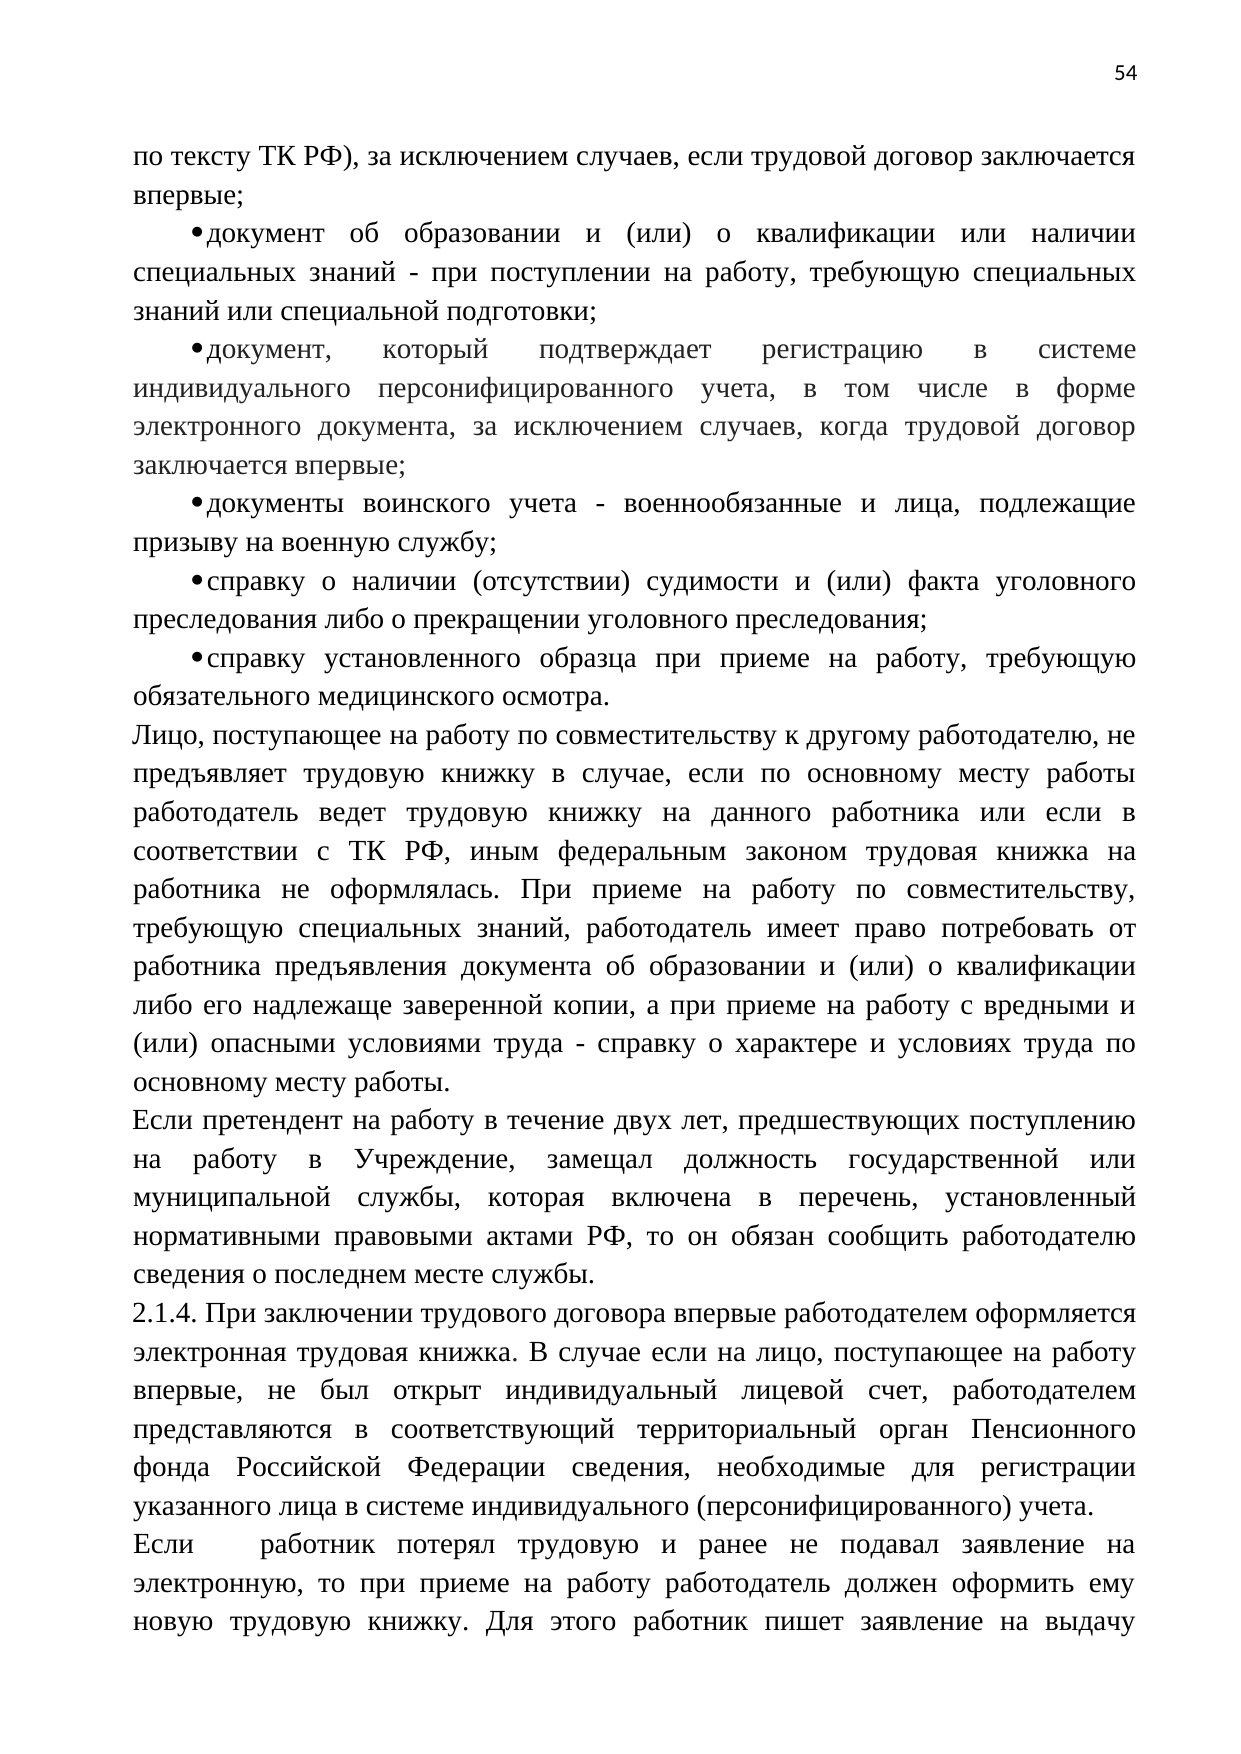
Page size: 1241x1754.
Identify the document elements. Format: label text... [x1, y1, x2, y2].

text 2.1.4. При заключении трудового договора впервые работодателем оформляется электронная трудовая книжка. В случае если на лицо, поступающее на работу впервые, не был открыт индивидуальный лицевой счет, работодателем представляются в соответствующий территориальный орган Пенсионного фонда Российской Федерации сведения, необходимые для регистрации указанного лица в системе индивидуального (персонифицированного) учета. [132, 1295, 1137, 1521]
text Если претендент на работу в течение двух лет, предшествующих поступлению на работу в Учреждение, замещал должность государственной или муниципальной службы, которая включена в перечень, установленный нормативными правовыми актами РФ, то он обязан сообщить работодателю сведения о последнем месте службы. [132, 1102, 1137, 1290]
list справку установленного образца при приеме на работу, требующую обязательного медицинского осмотра. [133, 640, 1137, 712]
list документы воинского учета - военнообязанные и лица, подлежащие призыву на военную службу; [133, 486, 1137, 558]
list справку о наличии (отсутствии) судимости и (или) факта уголовного преследования либо о прекращении уголовного преследования; [133, 563, 1137, 635]
list документ, который подтверждает регистрацию в системе индивидуального персонифицированного учета, в том числе в форме электронного документа, за исключением случаев, когда трудовой договор заключается впервые; [133, 442, 1137, 481]
text Лицо, поступающее на работу по совместительству к другому работодателю, не предъявляет трудовую книжку в случае, если по основному месту работы работодатель ведет трудовую книжку на данного работника или если в соответствии с ТК РФ, иным федеральным законом трудовая книжка на работника не оформлялась. При приеме на работу по совместительству, требующую специальных знаний, работодатель имеет право потребовать от работника предъявления документа об образовании и (или) о квалификации либо его надлежаще заверенной копии, а при приеме на работу с вредными и (или) опасными условиями труда - справку о характере и условиях труда по основному месту работы. [132, 717, 1137, 1097]
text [133, 1526, 1136, 1637]
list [133, 138, 1137, 211]
list документ, который подтверждает регистрацию в системе индивидуального персонифицированного учета, в том числе в форме электронного документа, за исключением случаев, когда трудовой договор заключается впервые; [133, 331, 1137, 370]
list документ об образовании и (или) о квалификации или наличии специальных знаний - при поступлении на работу, требующую специальных знаний или специальной подготовки; [133, 216, 1137, 326]
